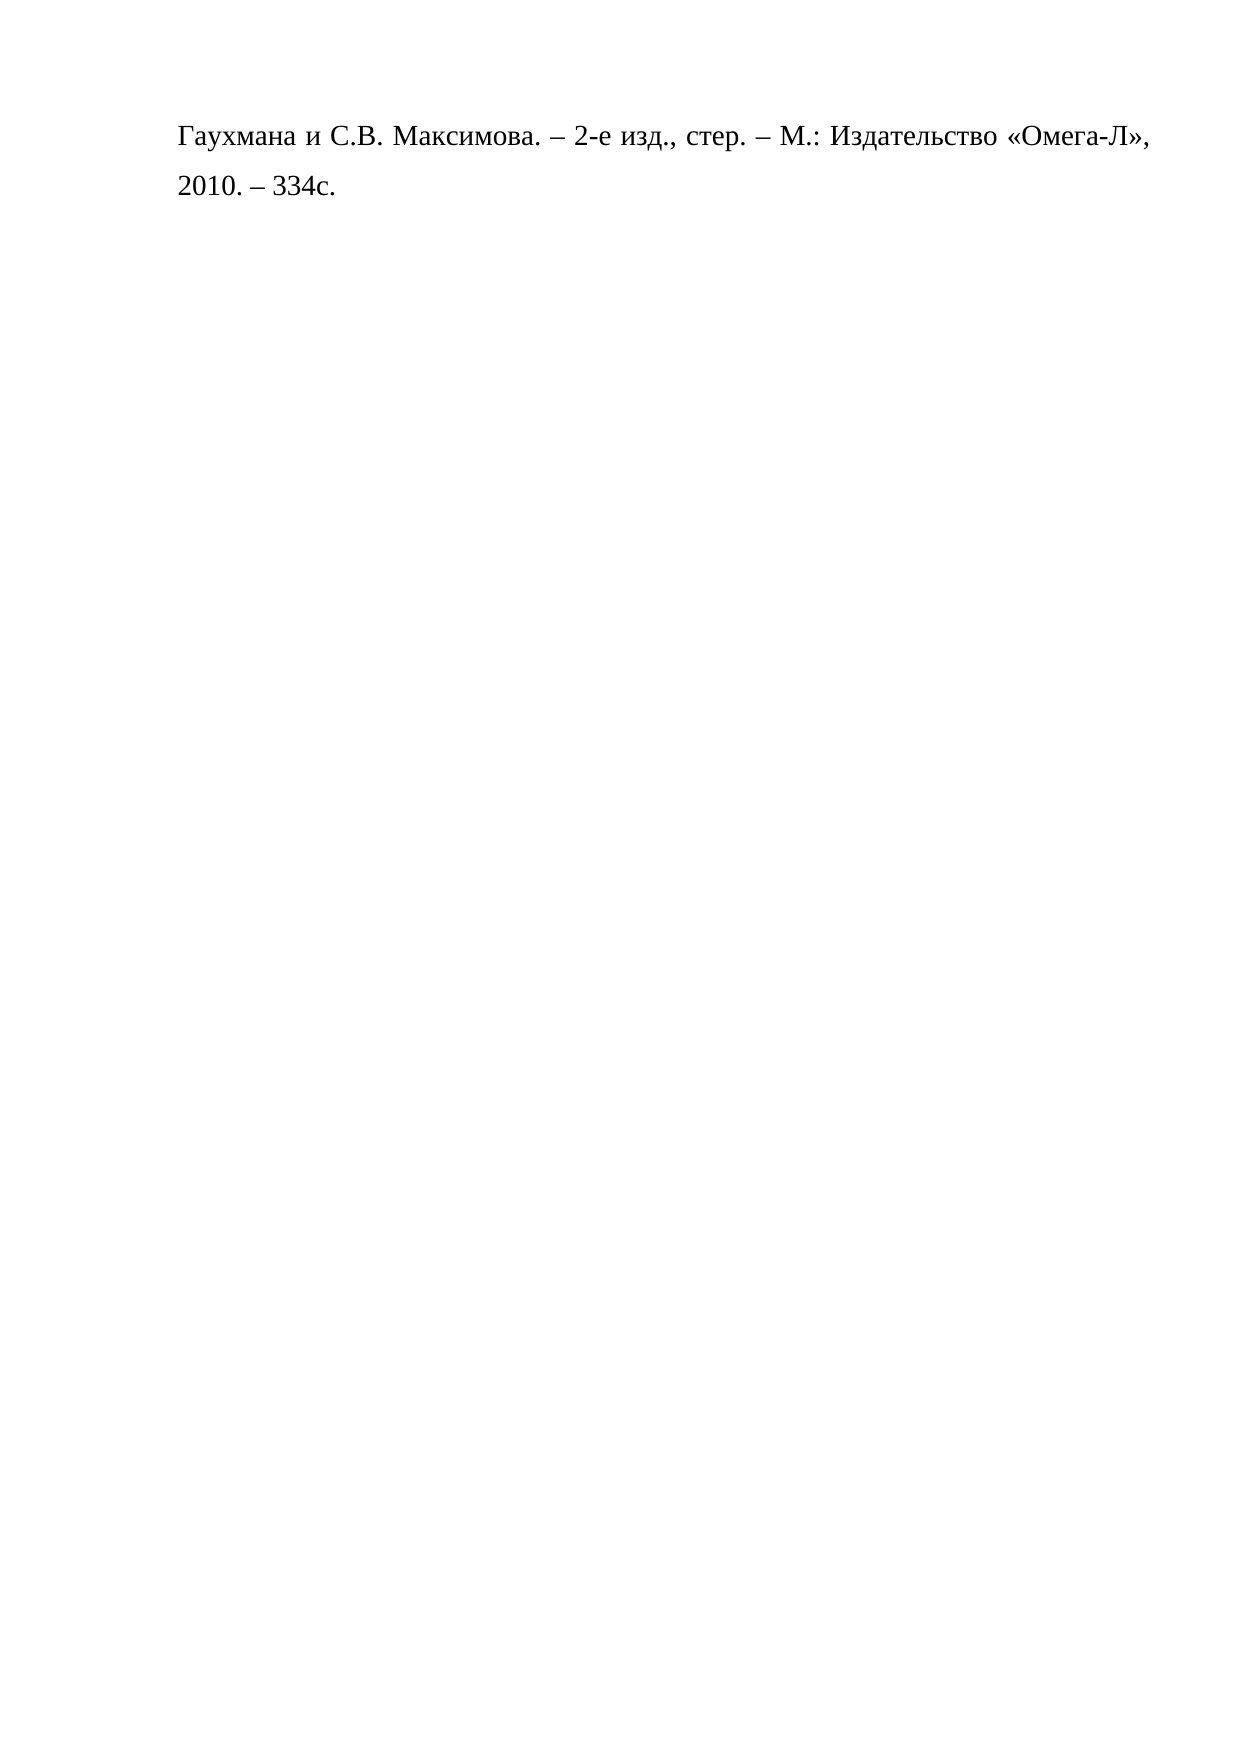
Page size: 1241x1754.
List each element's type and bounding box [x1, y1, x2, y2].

list [177, 118, 1152, 202]
